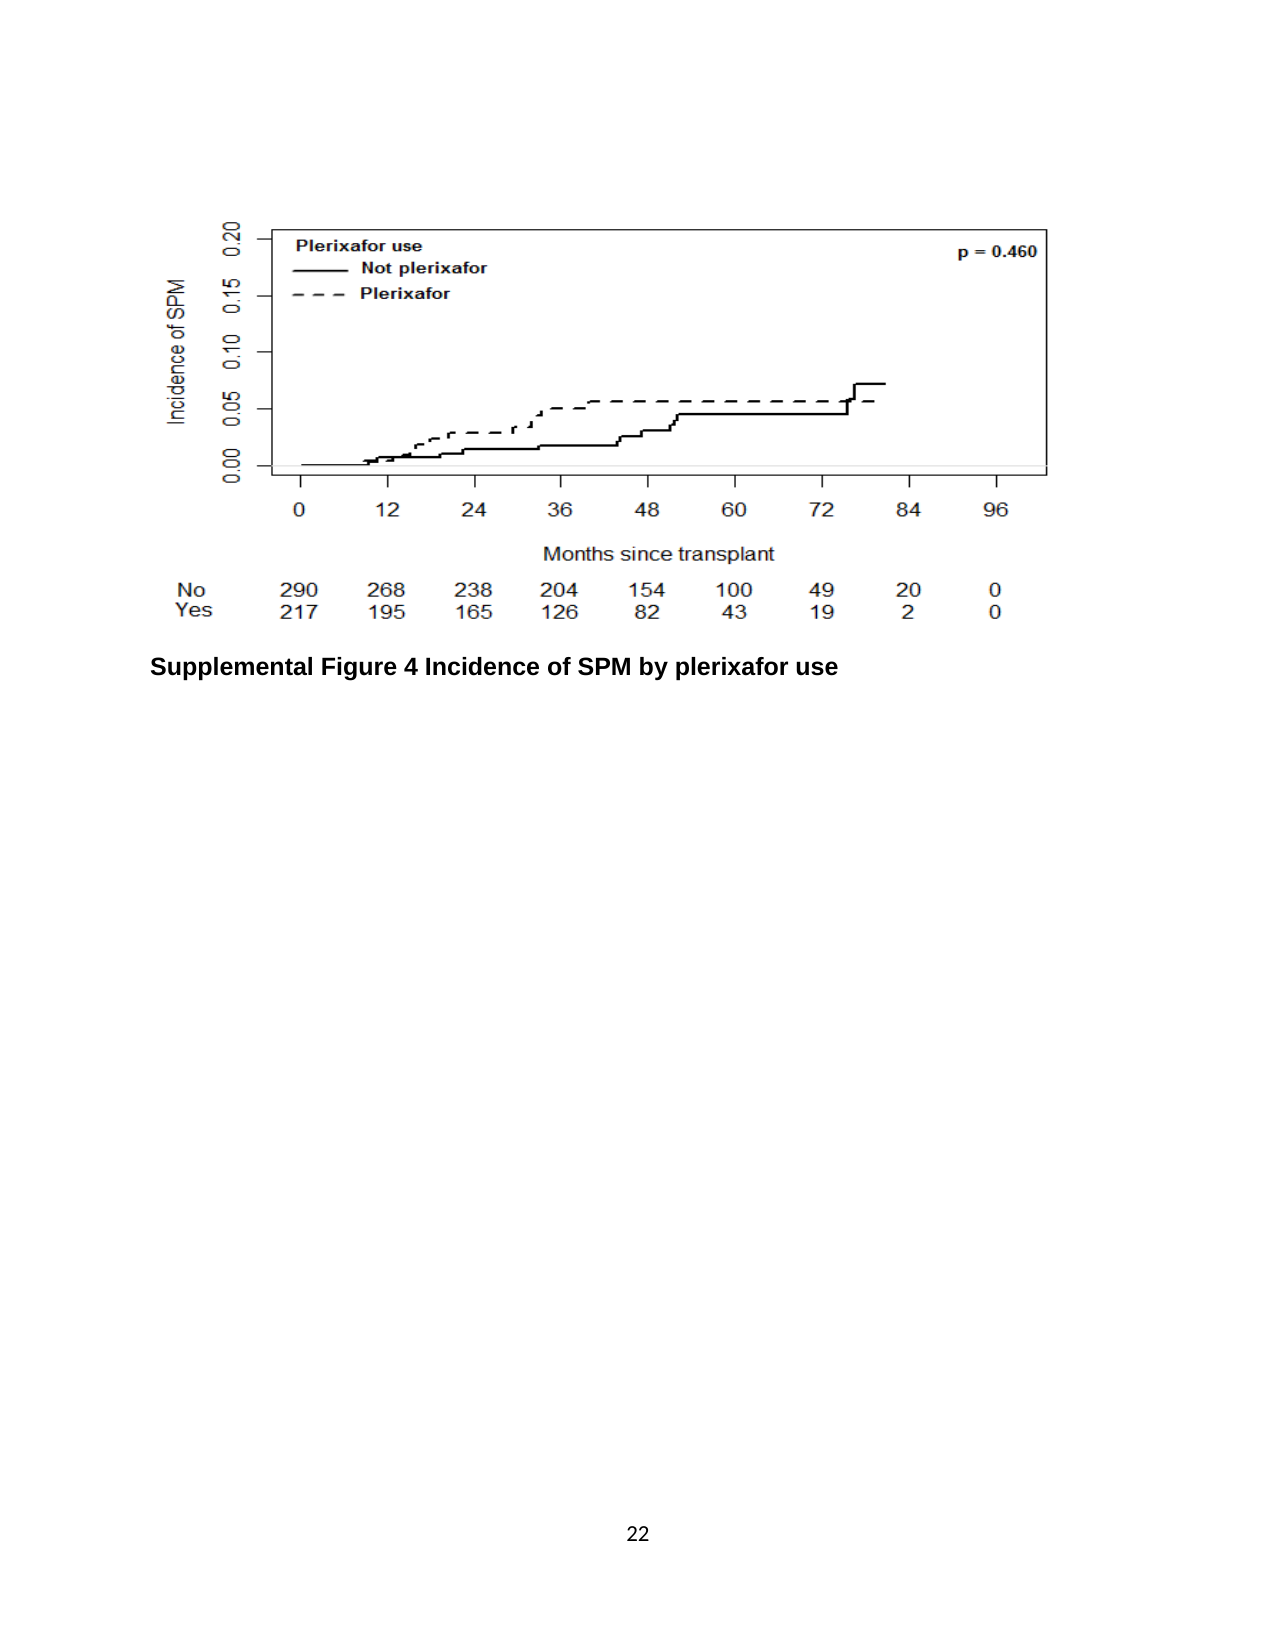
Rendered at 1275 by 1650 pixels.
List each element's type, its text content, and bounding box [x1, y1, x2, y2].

text Supplemental Figure 4 Incidence of SPM by plerixafor use [150, 652, 1125, 681]
picture [150, 199, 1129, 634]
